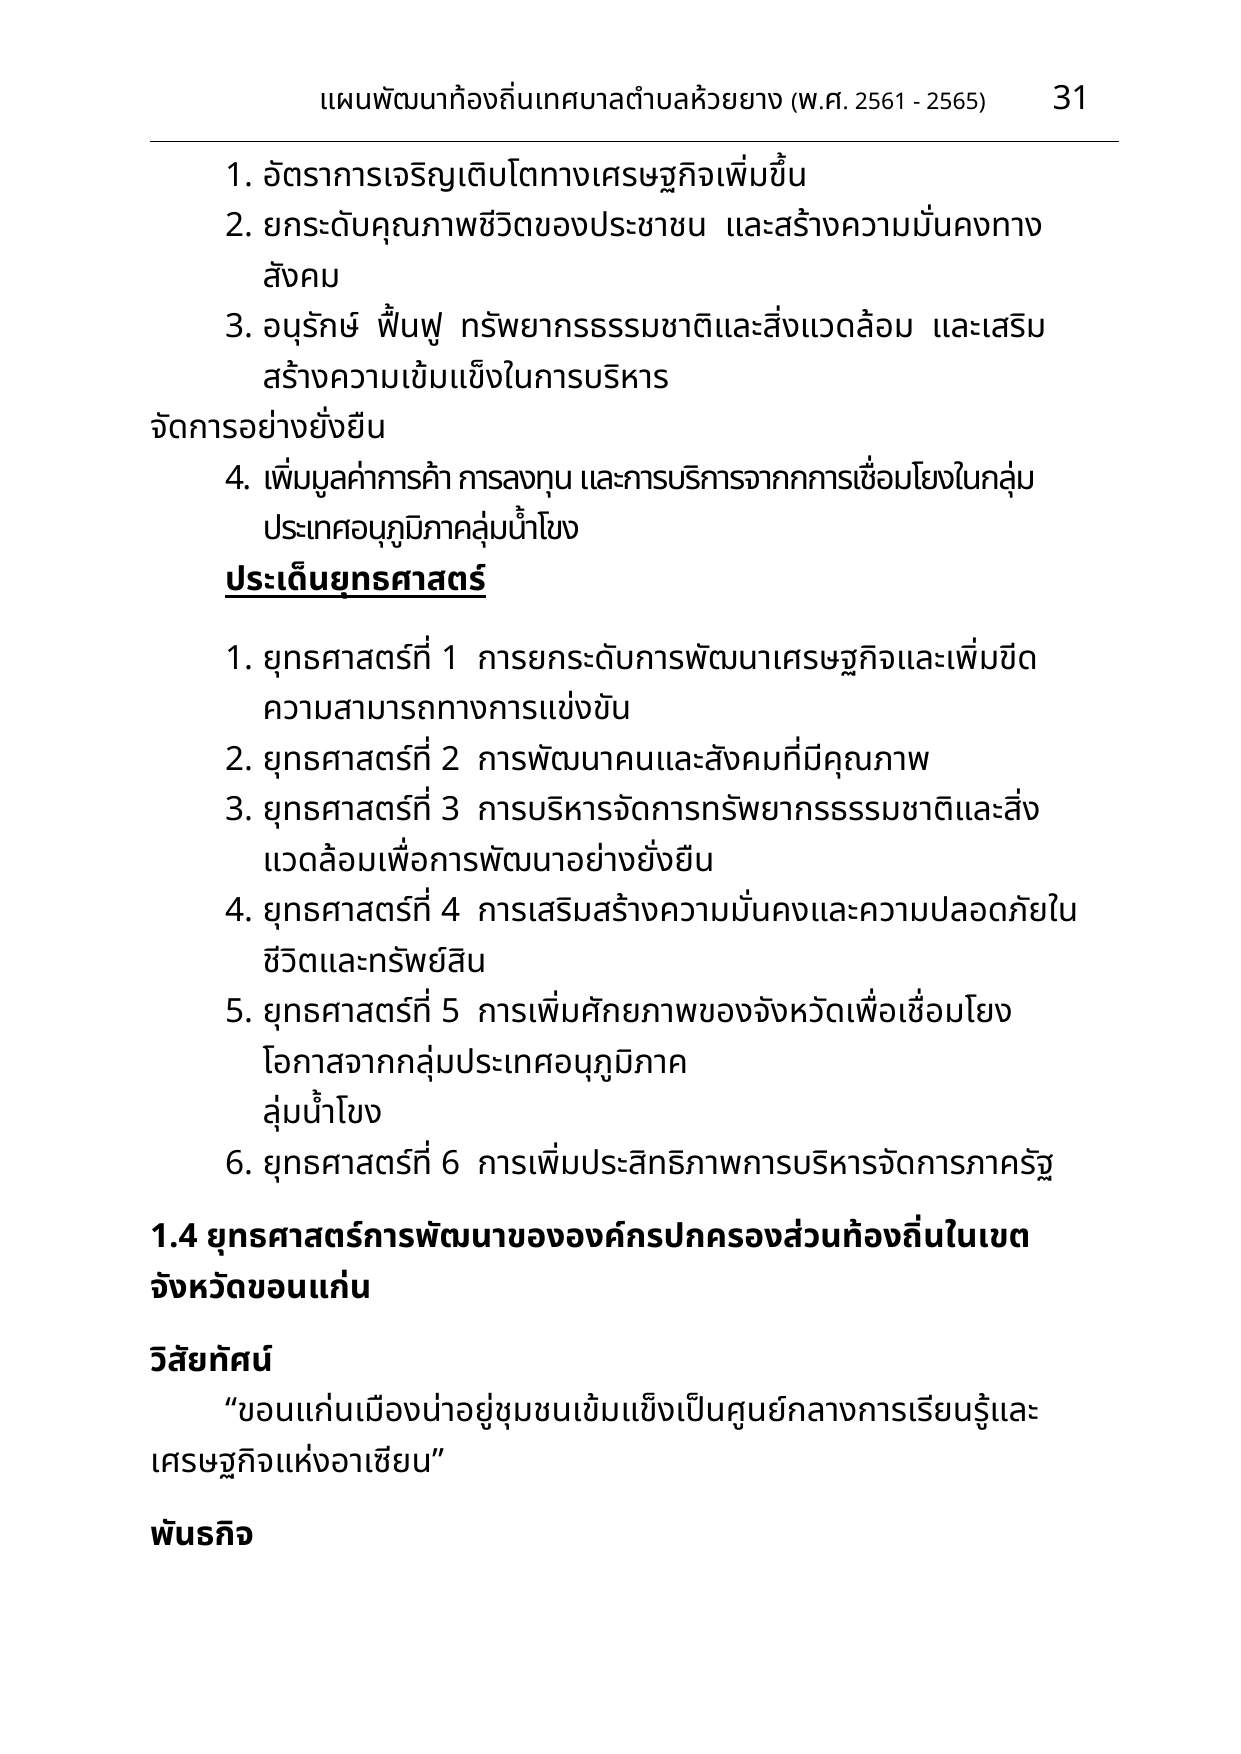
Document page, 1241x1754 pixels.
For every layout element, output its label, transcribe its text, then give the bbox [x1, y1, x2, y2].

list ยุทธศาสตร์ที่ 2 การพัฒนาคนและสังคมที่มีคุณภาพ [225, 734, 1090, 785]
text วิสัยทัศน์ [150, 1336, 1090, 1386]
list ยุทธศาสตร์ที่ 4 การเสริมสร้างความมั่นคงและความปลอดภัยในชีวิตและทรัพย์สิน [225, 886, 1090, 987]
text 1.4 ยุทธศาสตร์การพัฒนาขององค์กรปกครองส่วนท้องถิ่นในเขตจังหวัดขอนแก่น [150, 1212, 1090, 1313]
text พันธกิจ [150, 1510, 1090, 1560]
list ยุทธศาสตร์ที่ 3 การบริหารจัดการทรัพยากรธรรมชาติและสิ่งแวดล้อมเพื่อการพัฒนาอย่างยั่งยืน [225, 785, 1090, 886]
list ลุ่มน้ำโขง [262, 1088, 1090, 1139]
list อนุรักษ์ ฟื้นฟู ทรัพยากรธรรมชาติและสิ่งแวดล้อม และเสริมสร้างความเข้มแข็งในการบริหาร [225, 302, 1091, 403]
list ยกระดับคุณภาพชีวิตของประชาชน และสร้างความมั่นคงทางสังคม [225, 201, 1091, 302]
text ประเด็นยุทธศาสตร์ [225, 555, 1090, 605]
list ยุทธศาสตร์ที่ 5 การเพิ่มศักยภาพของจังหวัดเพื่อเชื่อมโยงโอกาสจากกลุ่มประเทศอนุภูมิภาค [225, 987, 1090, 1088]
list อัตราการเจริญเติบโตทางเศรษฐกิจเพิ่มขึ้น [225, 151, 1091, 201]
list ยุทธศาสตร์ที่ 1 การยกระดับการพัฒนาเศรษฐกิจและเพิ่มขีดความสามารถทางการแข่งขัน [225, 633, 1090, 734]
text จัดการอย่างยั่งยืน [150, 403, 1091, 454]
list ยุทธศาสตร์ที่ 6 การเพิ่มประสิทธิภาพการบริหารจัดการภาครัฐ [225, 1139, 1090, 1189]
list เพิ่มมูลค่าการค้า การลงทุน และการบริการจากกการเชื่อมโยงในกลุ่มประเทศอนุภูมิภาคลุ่มน้ำโขง [225, 454, 1091, 555]
text “ขอนแก่นเมืองน่าอยู่ชุมชนเข้มแข็งเป็นศูนย์กลางการเรียนรู้และเศรษฐกิจแห่งอาเซียน” [150, 1386, 1090, 1487]
